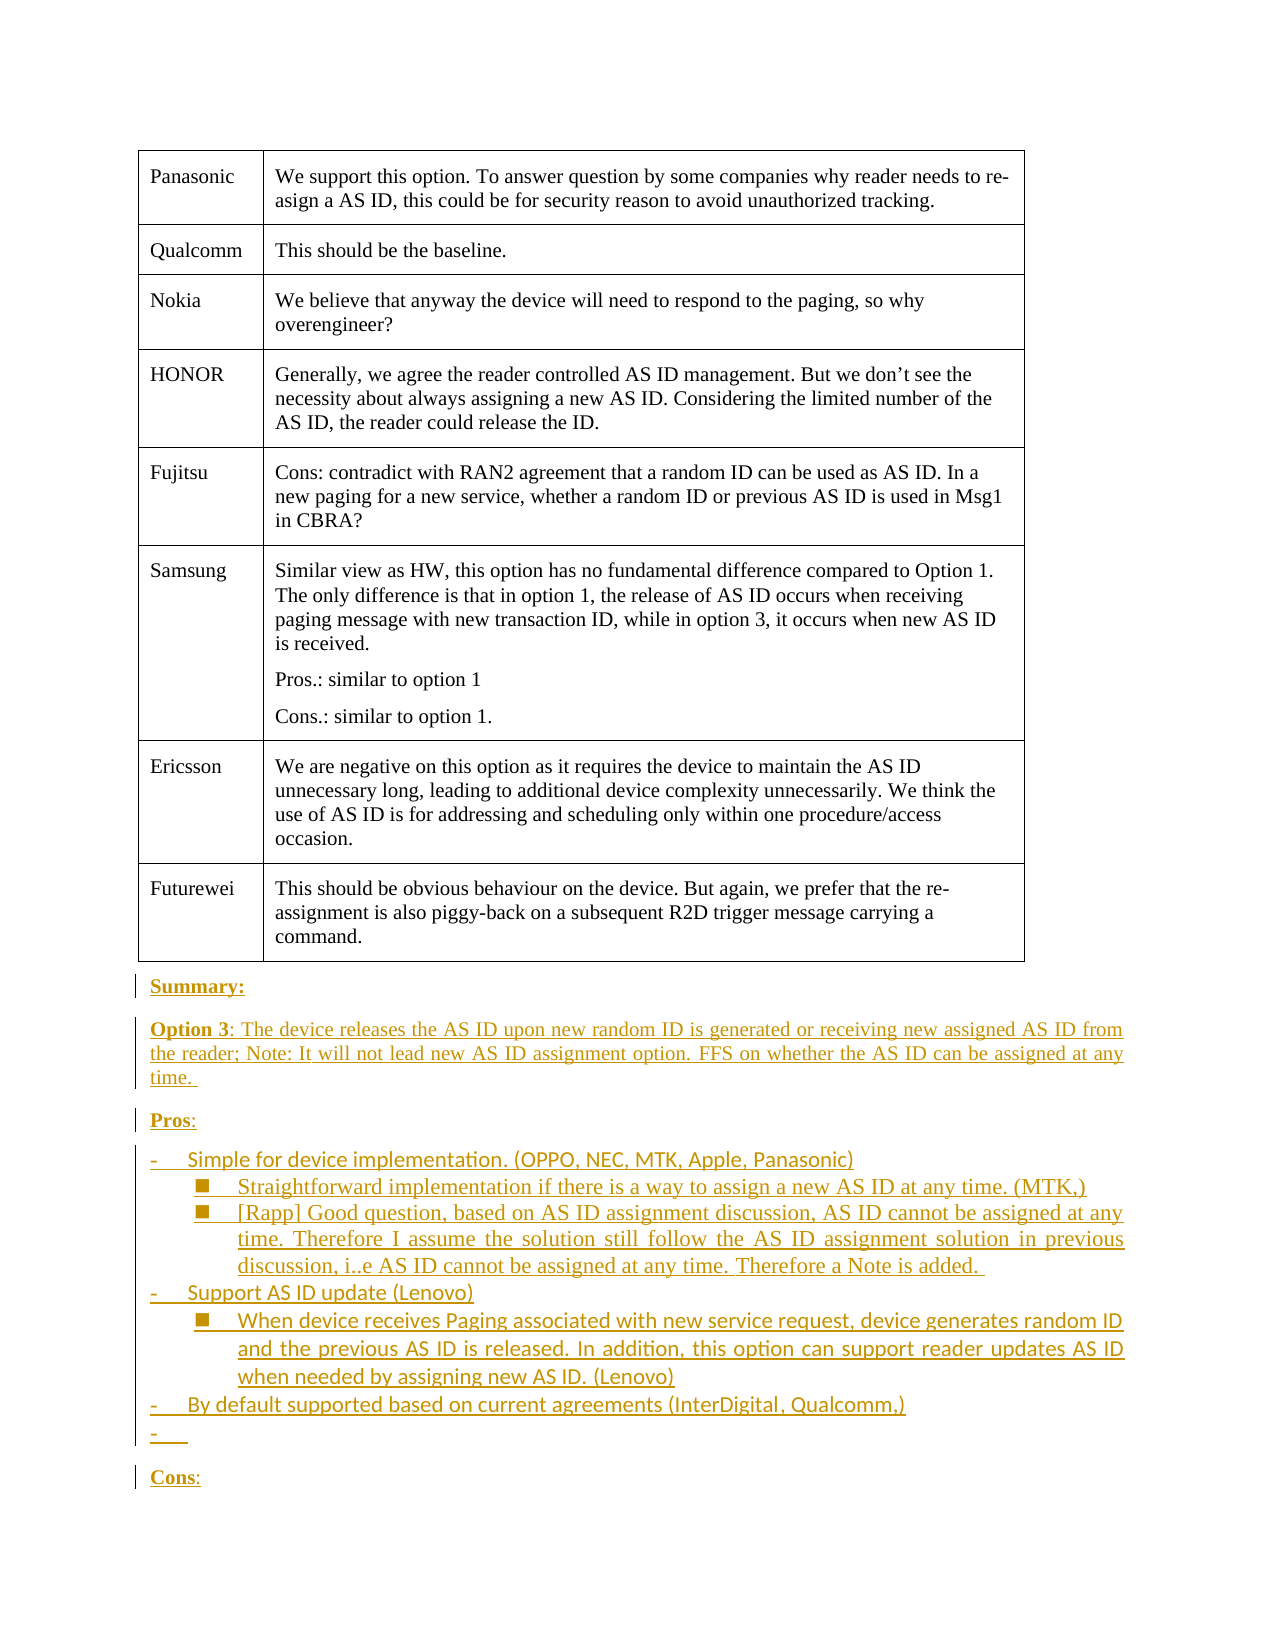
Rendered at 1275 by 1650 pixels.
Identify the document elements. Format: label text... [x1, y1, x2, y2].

table_cell This should be obvious behaviour on the device. But again, we prefer that the re-assignment is also piggy-back on a subsequent R2D trigger message carrying a command. [264, 864, 1024, 961]
table_cell Qualcomm [139, 225, 263, 274]
table_cell We believe that anyway the device will need to respond to the paging, so why overengineer? [264, 275, 1024, 348]
table_cell Nokia [139, 275, 263, 348]
table_cell We are negative on this option as it requires the device to maintain the AS ID unnecessary long, leading to additional device complexity unnecessarily. We think the use of AS ID is for addressing and scheduling only within one procedure/access occasion. [264, 741, 1024, 863]
table_cell Similar view as HW, this option has no fundamental difference compared to Option 1. The only difference is that in option 1, the release of AS ID occurs when receiving paging message with new transaction ID, while in option 3, it occurs when new AS ID is received. Pros.: similar to option 1 Cons.: similar to option 1. [264, 546, 1024, 740]
table_cell Fujitsu [139, 448, 263, 545]
table_cell Samsung [139, 546, 263, 740]
table_cell This should be the baseline. [264, 225, 1024, 274]
table_cell Futurewei [139, 864, 263, 961]
table_cell We support this option. To answer question by some companies why reader needs to re-asign a AS ID, this could be for security reason to avoid unauthorized tracking. [264, 151, 1024, 224]
table_cell HONOR [139, 350, 263, 447]
table_cell Generally, we agree the reader controlled AS ID management. But we don’t see the necessity about always assigning a new AS ID. Considering the limited number of the AS ID, the reader could release the ID. [264, 350, 1024, 447]
table_cell Cons: contradict with RAN2 agreement that a random ID can be used as AS ID. In a new paging for a new service, whether a random ID or previous AS ID is used in Msg1 in CBRA? [264, 448, 1024, 545]
table_cell Ericsson [139, 741, 263, 863]
table_cell Panasonic [139, 151, 263, 224]
